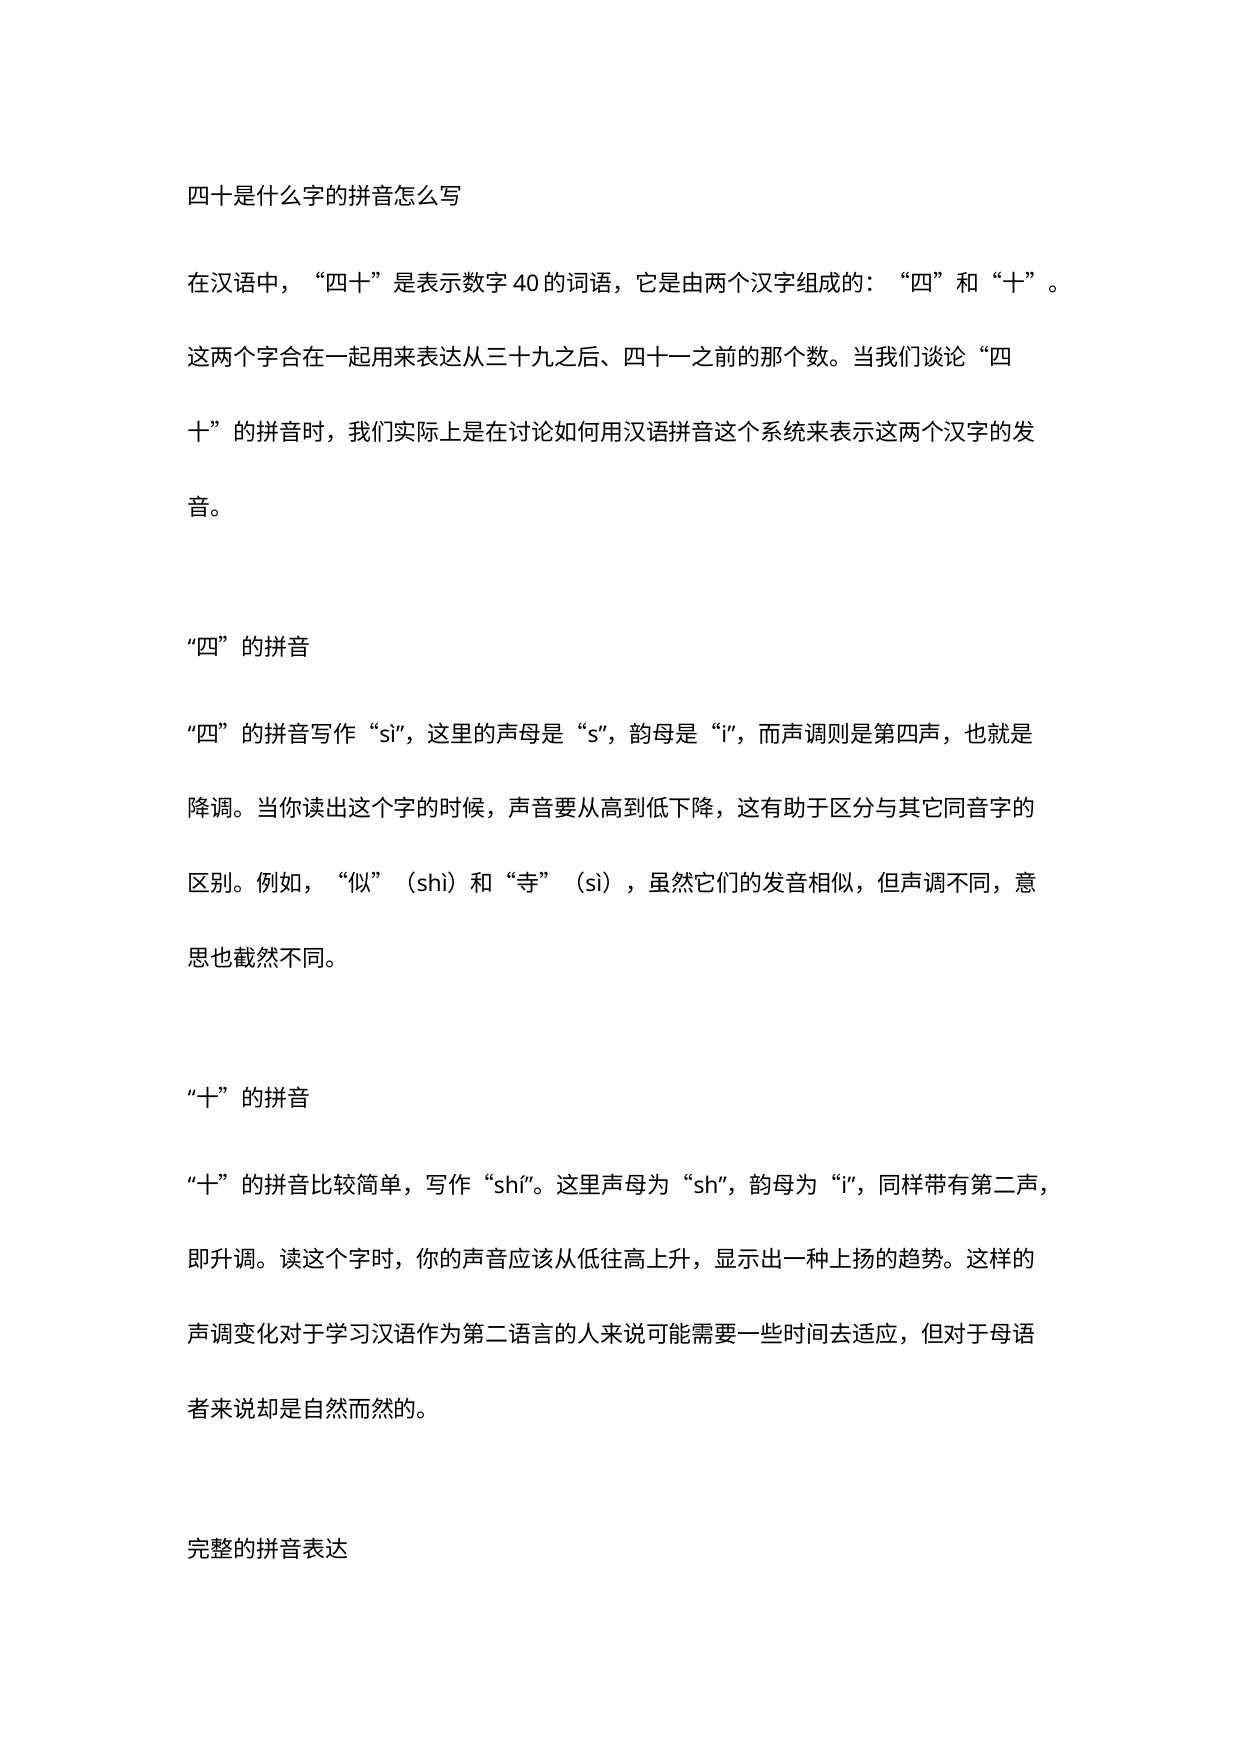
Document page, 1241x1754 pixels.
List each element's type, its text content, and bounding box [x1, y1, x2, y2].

text “四”的拼音写作“sì”，这里的声母是“s”，韵母是“i”，而声调则是第四声，也就是降调。当你读出这个字的时候，声音要从高到低下降，这有助于区分与其它同音字的区别。例如，“似”（shì）和“寺”（sì），虽然它们的发音相似，但声调不同，意思也截然不同。 [187, 700, 1053, 989]
text 四十是什么字的拼音怎么写 [187, 162, 1053, 227]
text 在汉语中，“四十”是表示数字40的词语，它是由两个汉字组成的：“四”和“十”。这两个字合在一起用来表达从三十九之后、四十一之前的那个数。当我们谈论“四十”的拼音时，我们实际上是在讨论如何用汉语拼音这个系统来表示这两个汉字的发音。 [187, 248, 1053, 538]
text “四”的拼音 [187, 613, 1053, 678]
text 完整的拼音表达 [187, 1515, 1053, 1580]
text “十”的拼音比较简单，写作“shí”。这里声母为“sh”，韵母为“i”，同样带有第二声，即升调。读这个字时，你的声音应该从低往高上升，显示出一种上扬的趋势。这样的声调变化对于学习汉语作为第二语言的人来说可能需要一些时间去适应，但对于母语者来说却是自然而然的。 [187, 1151, 1053, 1440]
text “十”的拼音 [187, 1064, 1053, 1129]
